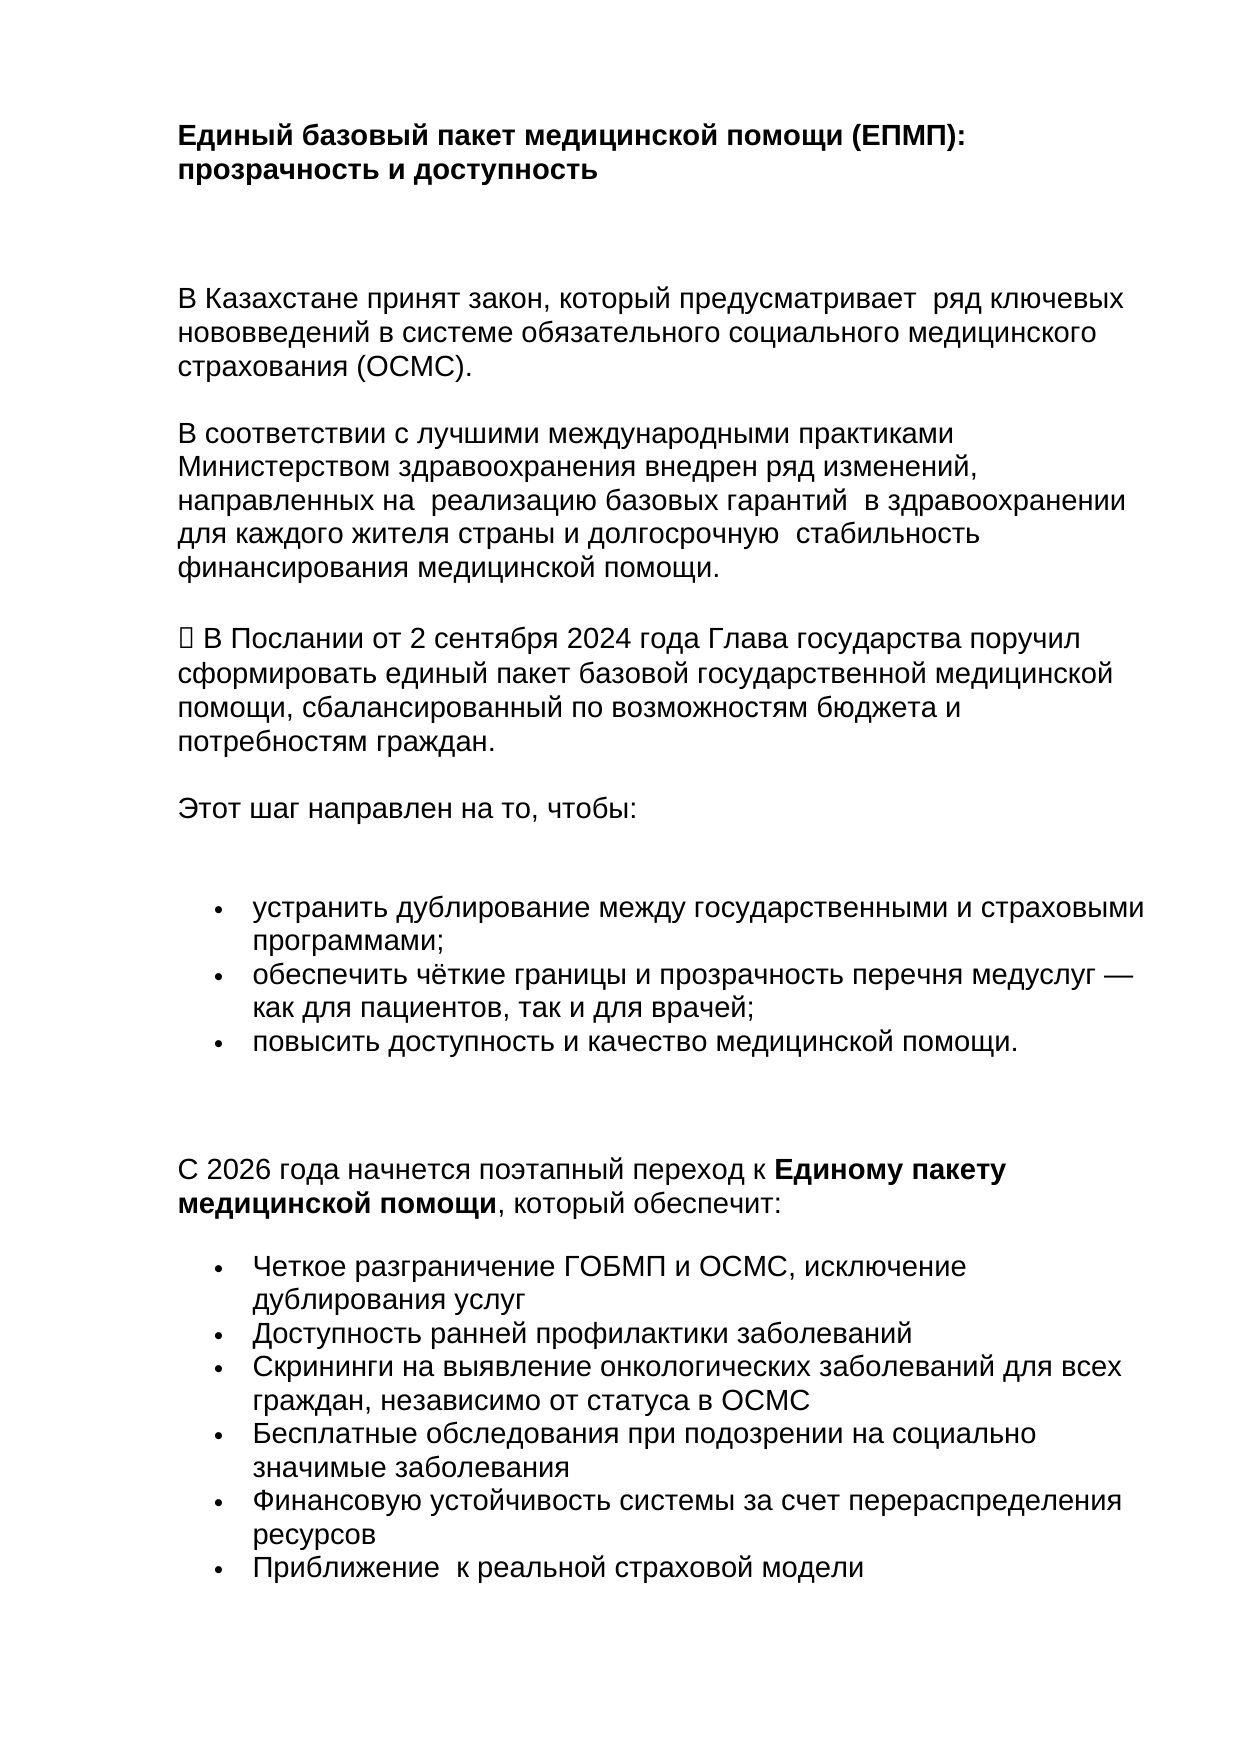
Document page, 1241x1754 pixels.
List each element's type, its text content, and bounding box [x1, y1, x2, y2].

list Приближение к реальной страховой модели [215, 1551, 1152, 1584]
list повысить доступность и качество медицинской помощи. [215, 1024, 1152, 1122]
text В Казахстане принят закон, который предусматривает ряд ключевых нововведений в системе обязательного социального медицинского страхования (ОСМС). [177, 281, 1152, 382]
list Бесплатные обследования при подозрении на социально значимые заболевания [215, 1416, 1152, 1483]
list Скрининги на выявление онкологических заболеваний для всех граждан, независимо от статуса в ОСМС [215, 1349, 1152, 1416]
text В соответствии с лучшими международными практиками Министерством здравоохранения внедрен ряд изменений, направленных на реализацию базовых гарантий в здравоохранении для каждого жителя страны и долгосрочную стабильность финансирования медицинской помощи. [177, 416, 1152, 583]
text 📌 В Послании от 2 сентября 2024 года Глава государства поручил сформировать единый пакет базовой государственной медицинской помощи, сбалансированный по возможностям бюджета и потребностям граждан. [177, 617, 1152, 757]
list Доступность ранней профилактики заболеваний [215, 1316, 1152, 1349]
text Единый базовый пакет медицинской помощи (ЕПМП): прозрачность и доступность [177, 118, 1152, 185]
list Четкое разграничение ГОБМП и ОСМС, исключение дублирования услуг [215, 1249, 1152, 1316]
list Финансовую устойчивость системы за счет перераспределения ресурсов [215, 1483, 1152, 1551]
list обеспечить чёткие границы и прозрачность перечня медуслуг — как для пациентов, так и для врачей; [215, 957, 1152, 1024]
list устранить дублирование между государственными и страховыми программами; [215, 890, 1152, 957]
text С 2026 года начнется поэтапный переход к Единому пакету медицинской помощи, который обеспечит: [177, 1152, 1152, 1219]
text Этот шаг направлен на то, чтобы: [177, 757, 1152, 889]
